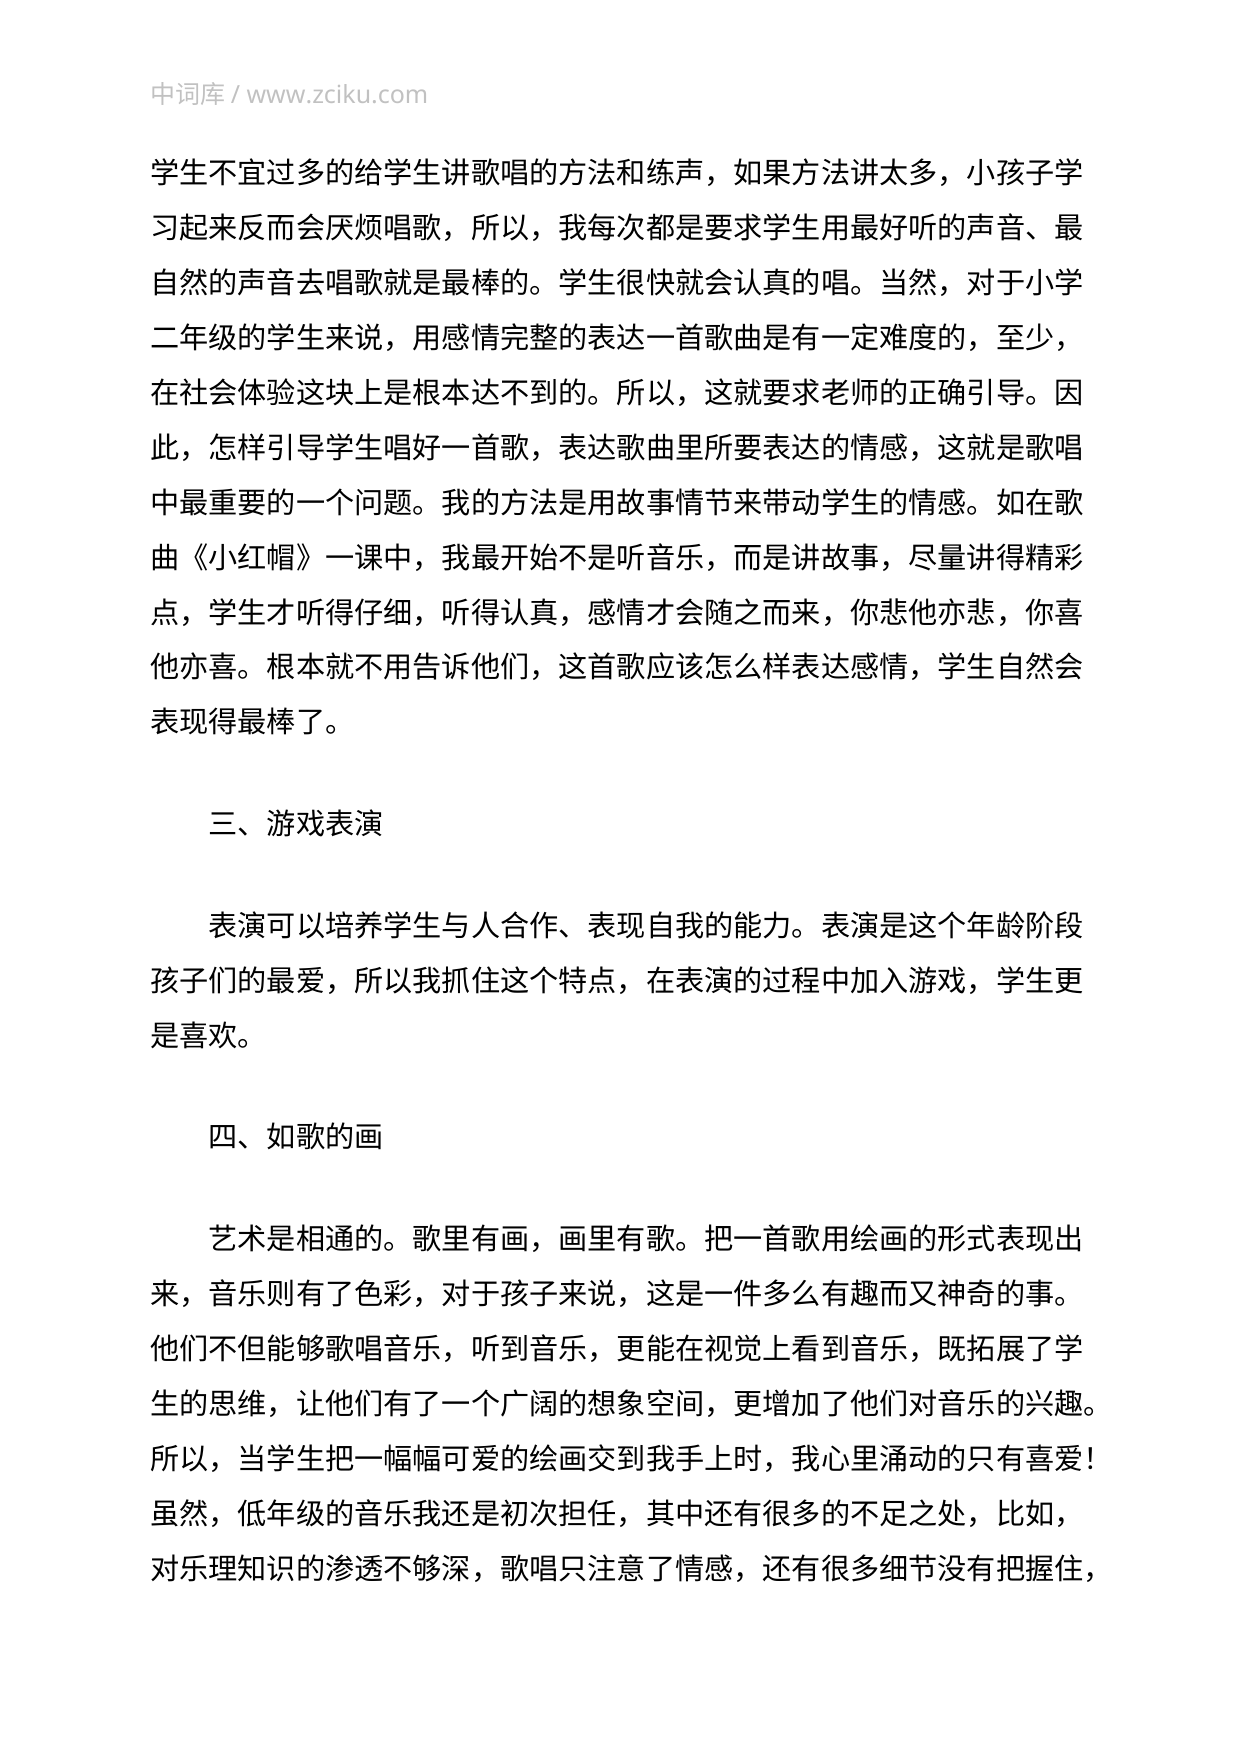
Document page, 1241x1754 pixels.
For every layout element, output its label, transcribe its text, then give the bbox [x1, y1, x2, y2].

text 三、游戏表演 [150, 801, 1090, 843]
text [150, 1216, 1090, 1587]
text 四、如歌的画 [150, 1114, 1090, 1156]
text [150, 150, 1090, 741]
text 表演可以培养学生与人合作、表现自我的能力。表演是这个年龄阶段孩子们的最爱，所以我抓住这个特点，在表演的过程中加入游戏，学生更是喜欢。 [150, 902, 1090, 1054]
